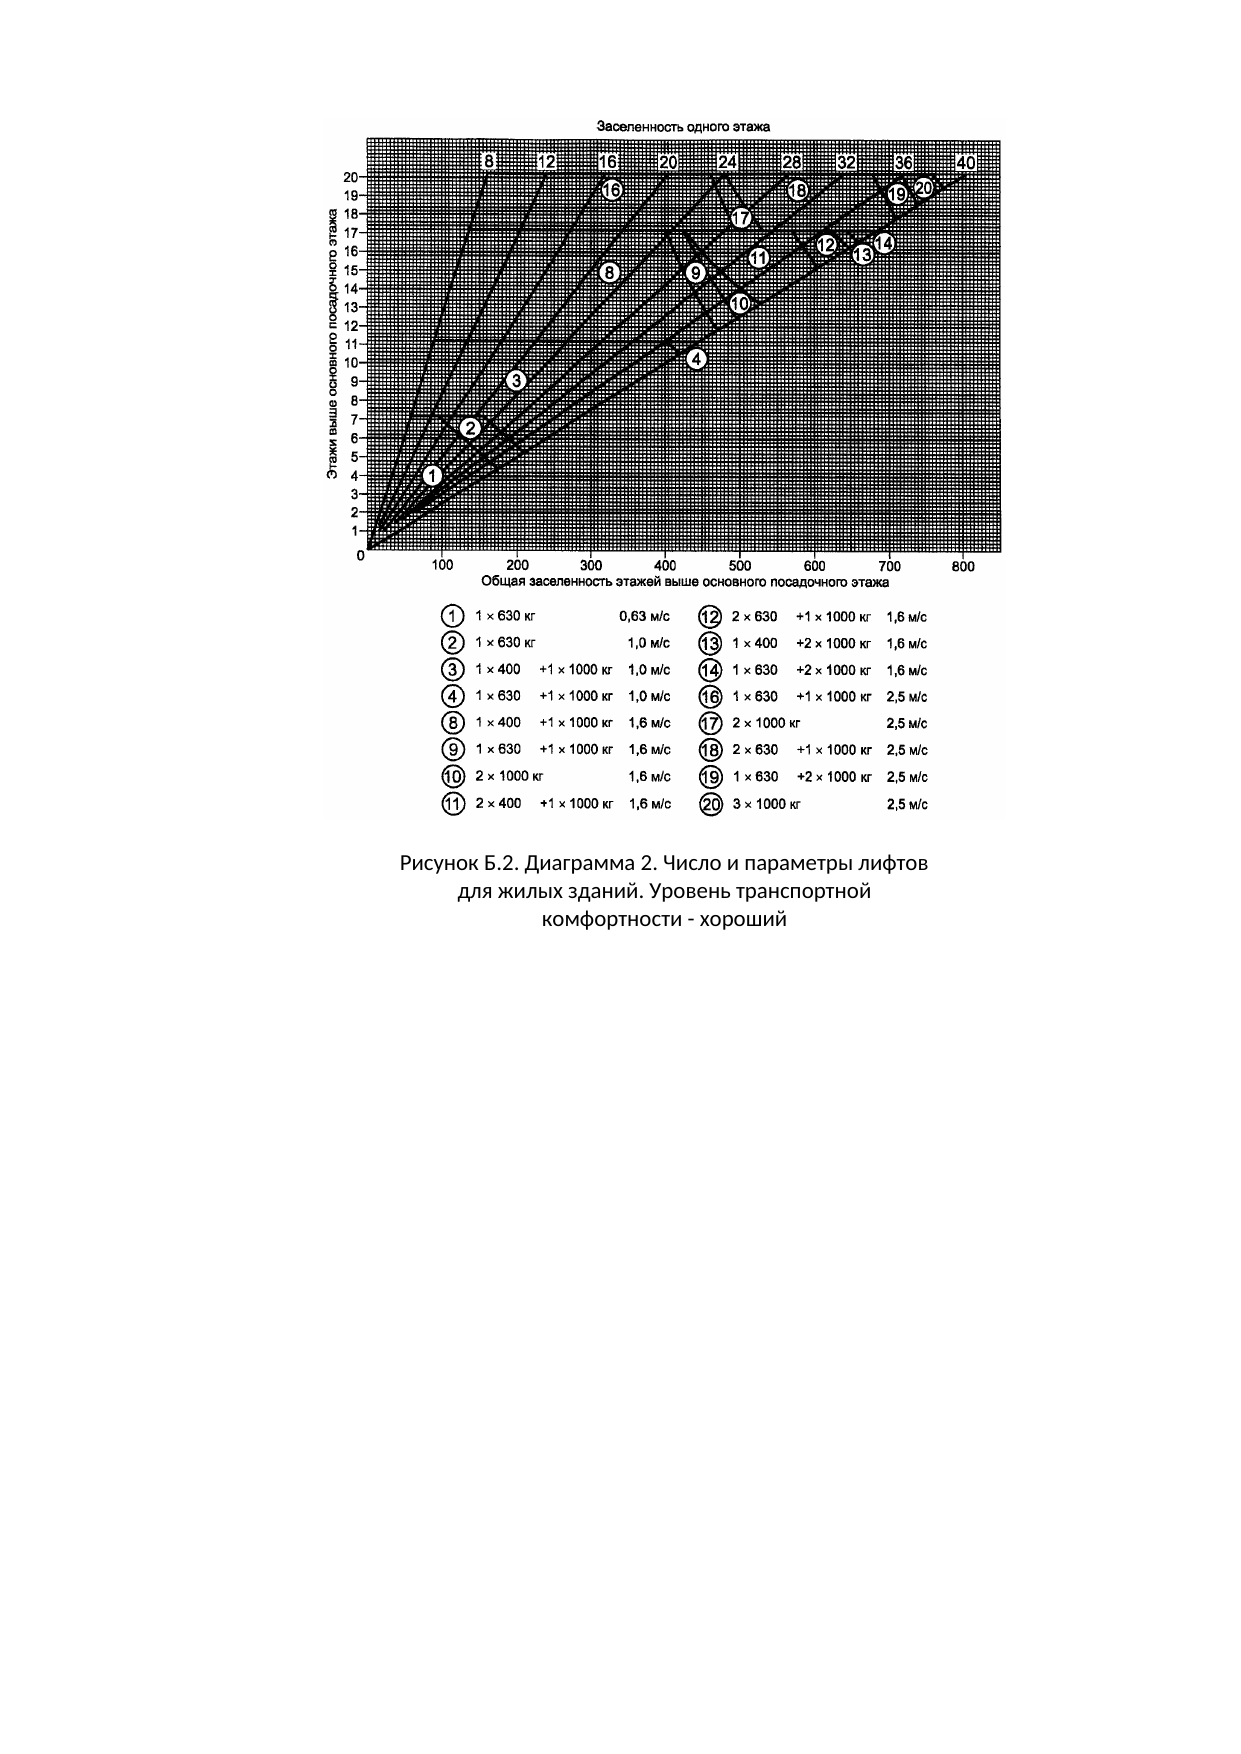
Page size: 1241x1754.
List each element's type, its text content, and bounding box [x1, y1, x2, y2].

text для жилых зданий. Уровень транспортной [177, 876, 1152, 904]
text комфортности - хороший [177, 904, 1152, 932]
picture [323, 118, 1006, 820]
text Рисунок Б.2. Диаграмма 2. Число и параметры лифтов [177, 848, 1152, 876]
